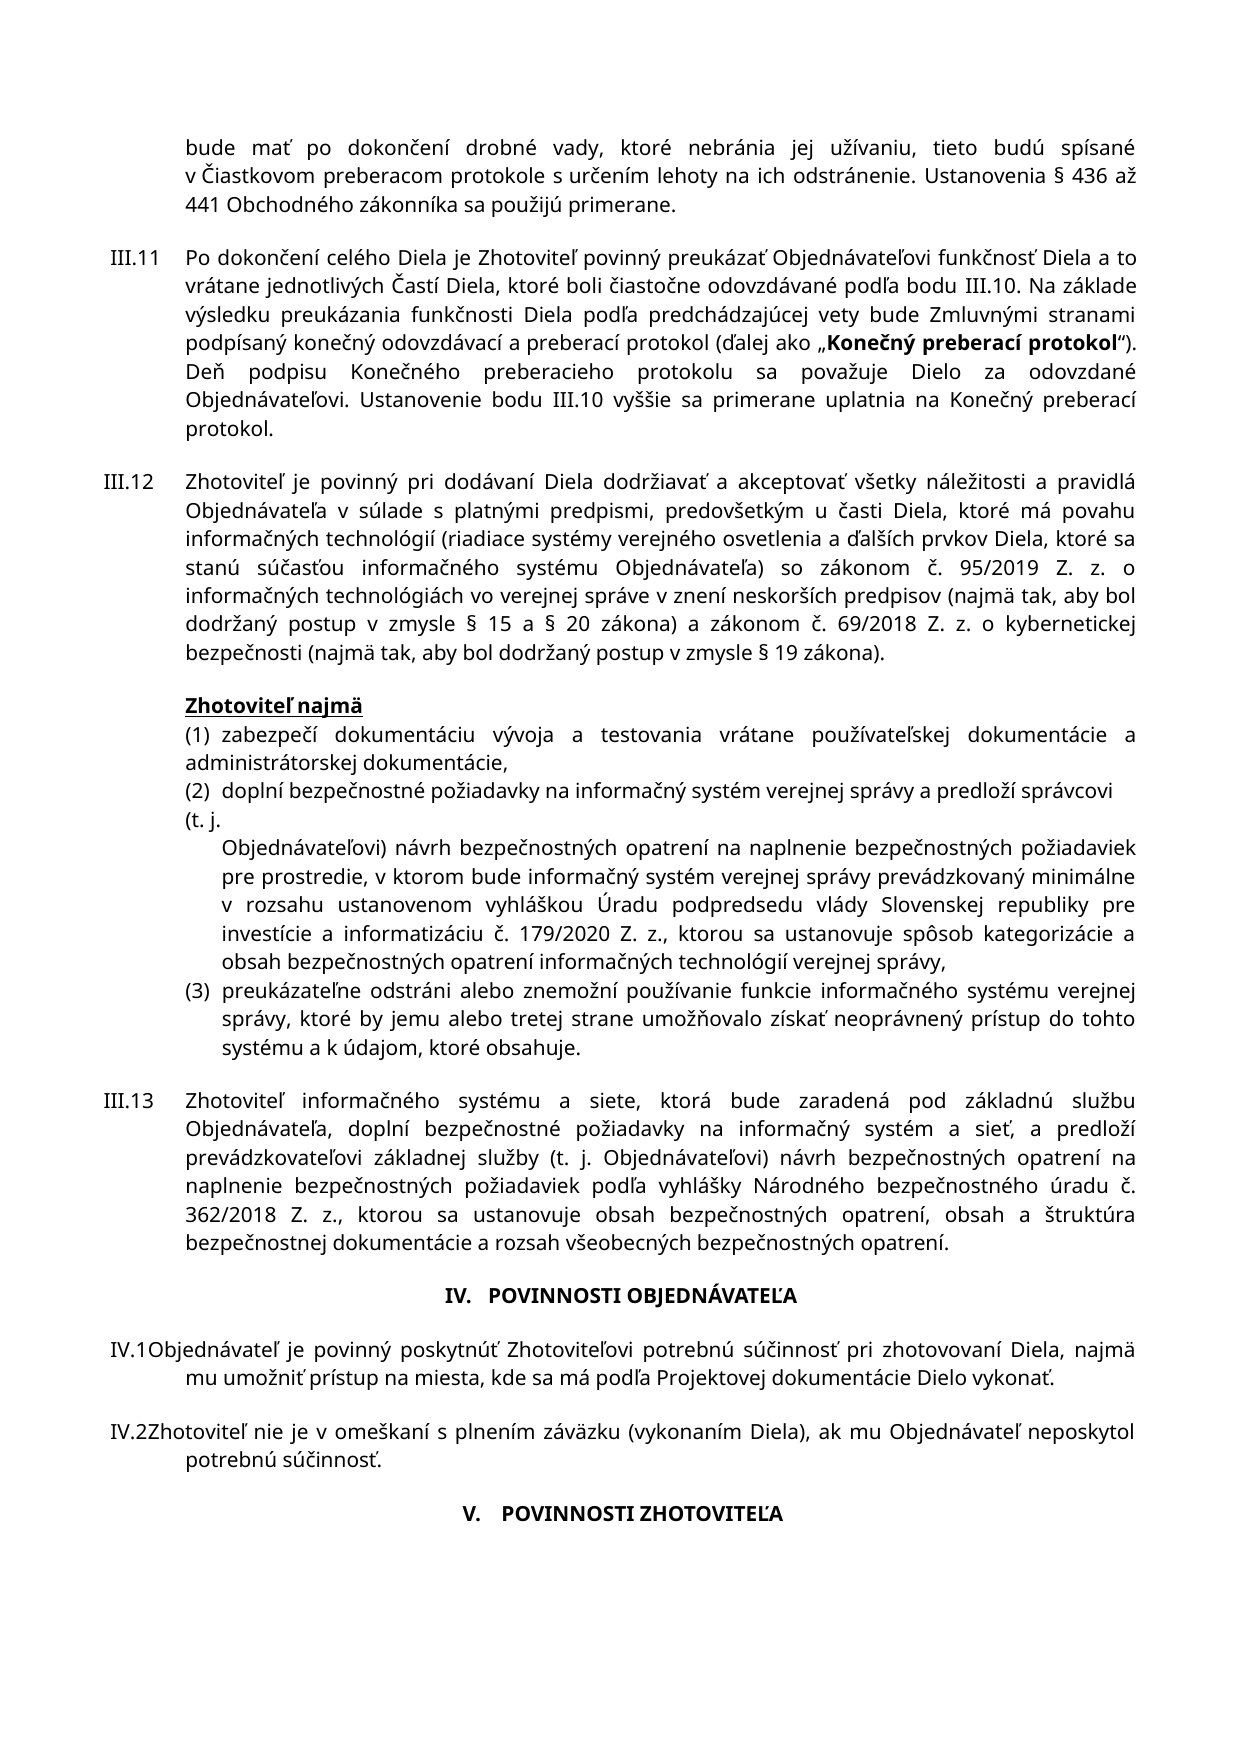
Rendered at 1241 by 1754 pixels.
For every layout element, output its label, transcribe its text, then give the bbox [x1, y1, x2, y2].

list Objednávateľ je povinný poskytnúť Zhotoviteľovi potrebnú súčinnosť pri zhotovovaní Diela, najmä mu umožniť prístup na miesta, kde sa má podľa Projektovej dokumentácie Dielo vykonať. [110, 1335, 1137, 1392]
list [110, 133, 1137, 218]
text (1) zabezpečí dokumentáciu vývoja a testovania vrátane používateľskej dokumentácie a administrátorskej dokumentácie, [185, 720, 1137, 777]
subtitle Povinnosti Zhotoviteľa [103, 1499, 1137, 1527]
text (2) doplní bezpečnostné požiadavky na informačný systém verejnej správy a predloží správcovi (t. j. [185, 777, 1137, 833]
list Po dokončení celého Diela je Zhotoviteľ povinný preukázať Objednávateľovi funkčnosť Diela a to vrátane jednotlivých Častí Diela, ktoré boli čiastočne odovzdávané podľa bodu 3.6. Na základe výsledku preukázania funkčnosti Diela podľa predchádzajúcej vety bude Zmluvnými stranami podpísaný konečný odovzdávací a preberací protokol (ďalej ako „Konečný preberací protokol“). Deň podpisu Konečného preberacieho protokolu sa považuje Dielo za odovzdané Objednávateľovi. Ustanovenie bodu 3.6 vyššie sa primerane uplatnia na Konečný preberací protokol. [110, 243, 1137, 442]
list Zhotoviteľ je povinný pri dodávaní Diela dodržiavať a akceptovať všetky náležitosti a pravidlá Objednávateľa v súlade s platnými predpismi, predovšetkým u časti Diela, ktoré má povahu informačných technológií (riadiace systémy verejného osvetlenia a ďalších prvkov Diela, ktoré sa stanú súčasťou informačného systému Objednávateľa) so zákonom č. 95/2019 Z. z. o informačných technológiách vo verejnej správe v znení neskorších predpisov (najmä tak, aby bol dodržaný postup v zmysle § 15 a § 20 zákona) a zákonom č. 69/2018 Z. z. o kybernetickej bezpečnosti (najmä tak, aby bol dodržaný postup v zmysle § 19 zákona). [103, 467, 1137, 666]
list Zhotoviteľ nie je v omeškaní s plnením záväzku (vykonaním Diela), ak mu Objednávateľ neposkytol potrebnú súčinnosť. [110, 1417, 1137, 1474]
text Objednávateľovi) návrh bezpečnostných opatrení na naplnenie bezpečnostných požiadaviek pre prostredie, v ktorom bude informačný systém verejnej správy prevádzkovaný minimálne v rozsahu ustanovenom vyhláškou Úradu podpredsedu vlády Slovenskej republiky pre investície a informatizáciu č. 179/2020 Z. z., ktorou sa ustanovuje spôsob kategorizácie a obsah bezpečnostných opatrení informačných technológií verejnej správy, [221, 833, 1137, 976]
text Zhotoviteľ najmä [185, 691, 1137, 720]
subtitle Povinnosti Objednávateľa [103, 1282, 1137, 1310]
text (3) preukázateľne odstráni alebo znemožní používanie funkcie informačného systému verejnej správy, ktoré by jemu alebo tretej strane umožňovalo získať neoprávnený prístup do tohto systému a k údajom, ktoré obsahuje. [185, 976, 1137, 1061]
list Zhotoviteľ informačného systému a siete, ktorá bude zaradená pod základnú službu Objednávateľa, doplní bezpečnostné požiadavky na informačný systém a sieť, a predloží prevádzkovateľovi základnej služby (t. j. Objednávateľovi) návrh bezpečnostných opatrení na naplnenie bezpečnostných požiadaviek podľa vyhlášky Národného bezpečnostného úradu č. 362/2018 Z. z., ktorou sa ustanovuje obsah bezpečnostných opatrení, obsah a štruktúra bezpečnostnej dokumentácie a rozsah všeobecných bezpečnostných opatrení. [103, 1086, 1137, 1257]
